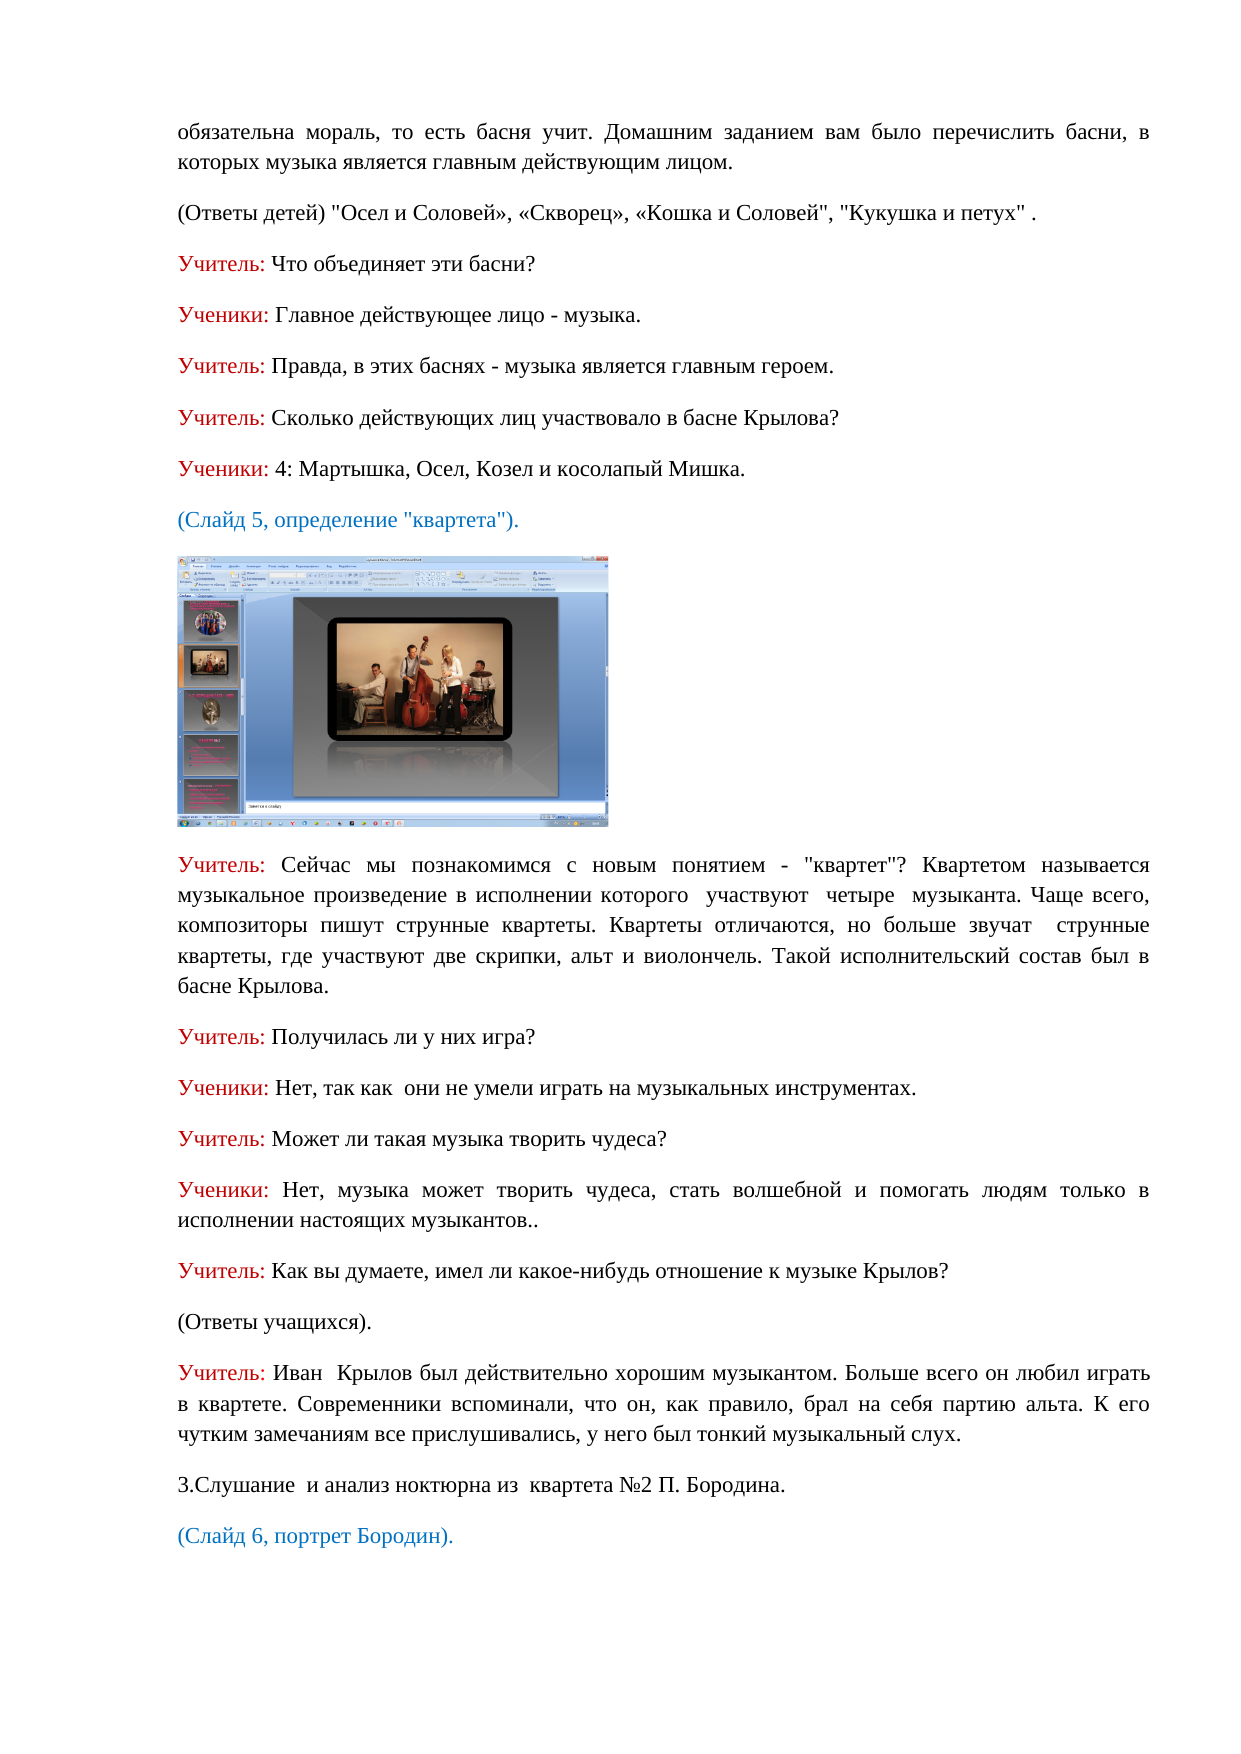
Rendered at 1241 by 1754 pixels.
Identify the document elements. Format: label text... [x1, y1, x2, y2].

text Ученики: Нет, так как они не умели играть на музыкальных инструментах. [177, 1074, 1152, 1100]
text (Слайд 6, портрет Бородин). [177, 1522, 1152, 1548]
text Учитель: Получилась ли у них игра? [177, 1023, 1152, 1049]
text Учитель: Иван Крылов был действительно хорошим музыкантом. Больше всего он любил играть в квартете. Современники вспоминали, что он, как правило, брал на себя партию альта. К его чутким замечаниям все прислушивались, у него был тонкий музыкальный слух. [177, 1359, 1152, 1446]
text Учитель: Сейчас мы познакомимся с новым понятием - "квартет"? Квартетом называется музыкальное произведение в исполнении которого участвуют четыре музыканта. Чаще всего, композиторы пишут струнные квартеты. Квартеты отличаются, но больше звучат струнные квартеты, где участвуют две скрипки, альт и виолончель. Такой исполнительский состав был в басне Крылова. [177, 851, 1152, 998]
text Учитель: Сколько действующих лиц участвовало в басне Крылова? [177, 403, 1152, 430]
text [177, 118, 1152, 175]
text (Ответы учащихся). [177, 1308, 1152, 1335]
text Ученики: Главное действующее лицо - музыка. [177, 301, 1152, 328]
text Ученики: Нет, музыка может творить чудеса, стать волшебной и помогать людям только в исполнении настоящих музыкантов.. [177, 1176, 1152, 1233]
text (Слайд 5, определение "квартета"). [177, 506, 1152, 532]
text (Ответы детей) "​​Осел и Соловей», «Скворец», «Кошка и Соловей", "Кукушка и петух" . [177, 199, 1152, 226]
text Учитель: Правда, в этих баснях - музыка является главным героем. [177, 352, 1152, 379]
text Учитель: Как вы думаете, имел ли какое-нибудь отношение к музыке Крылов? [177, 1257, 1152, 1284]
text 3.Слушание и анализ ноктюрна из квартета №2 П. Бородина. [177, 1471, 1152, 1497]
text Ученики: 4: Мартышка, Осел, Козел и косолапый Мишка. [177, 454, 1152, 481]
picture [177, 556, 609, 827]
text Учитель: Может ли такая музыка творить чудеса? [177, 1125, 1152, 1151]
text Учитель: Что объединяет эти басни? [177, 250, 1152, 277]
